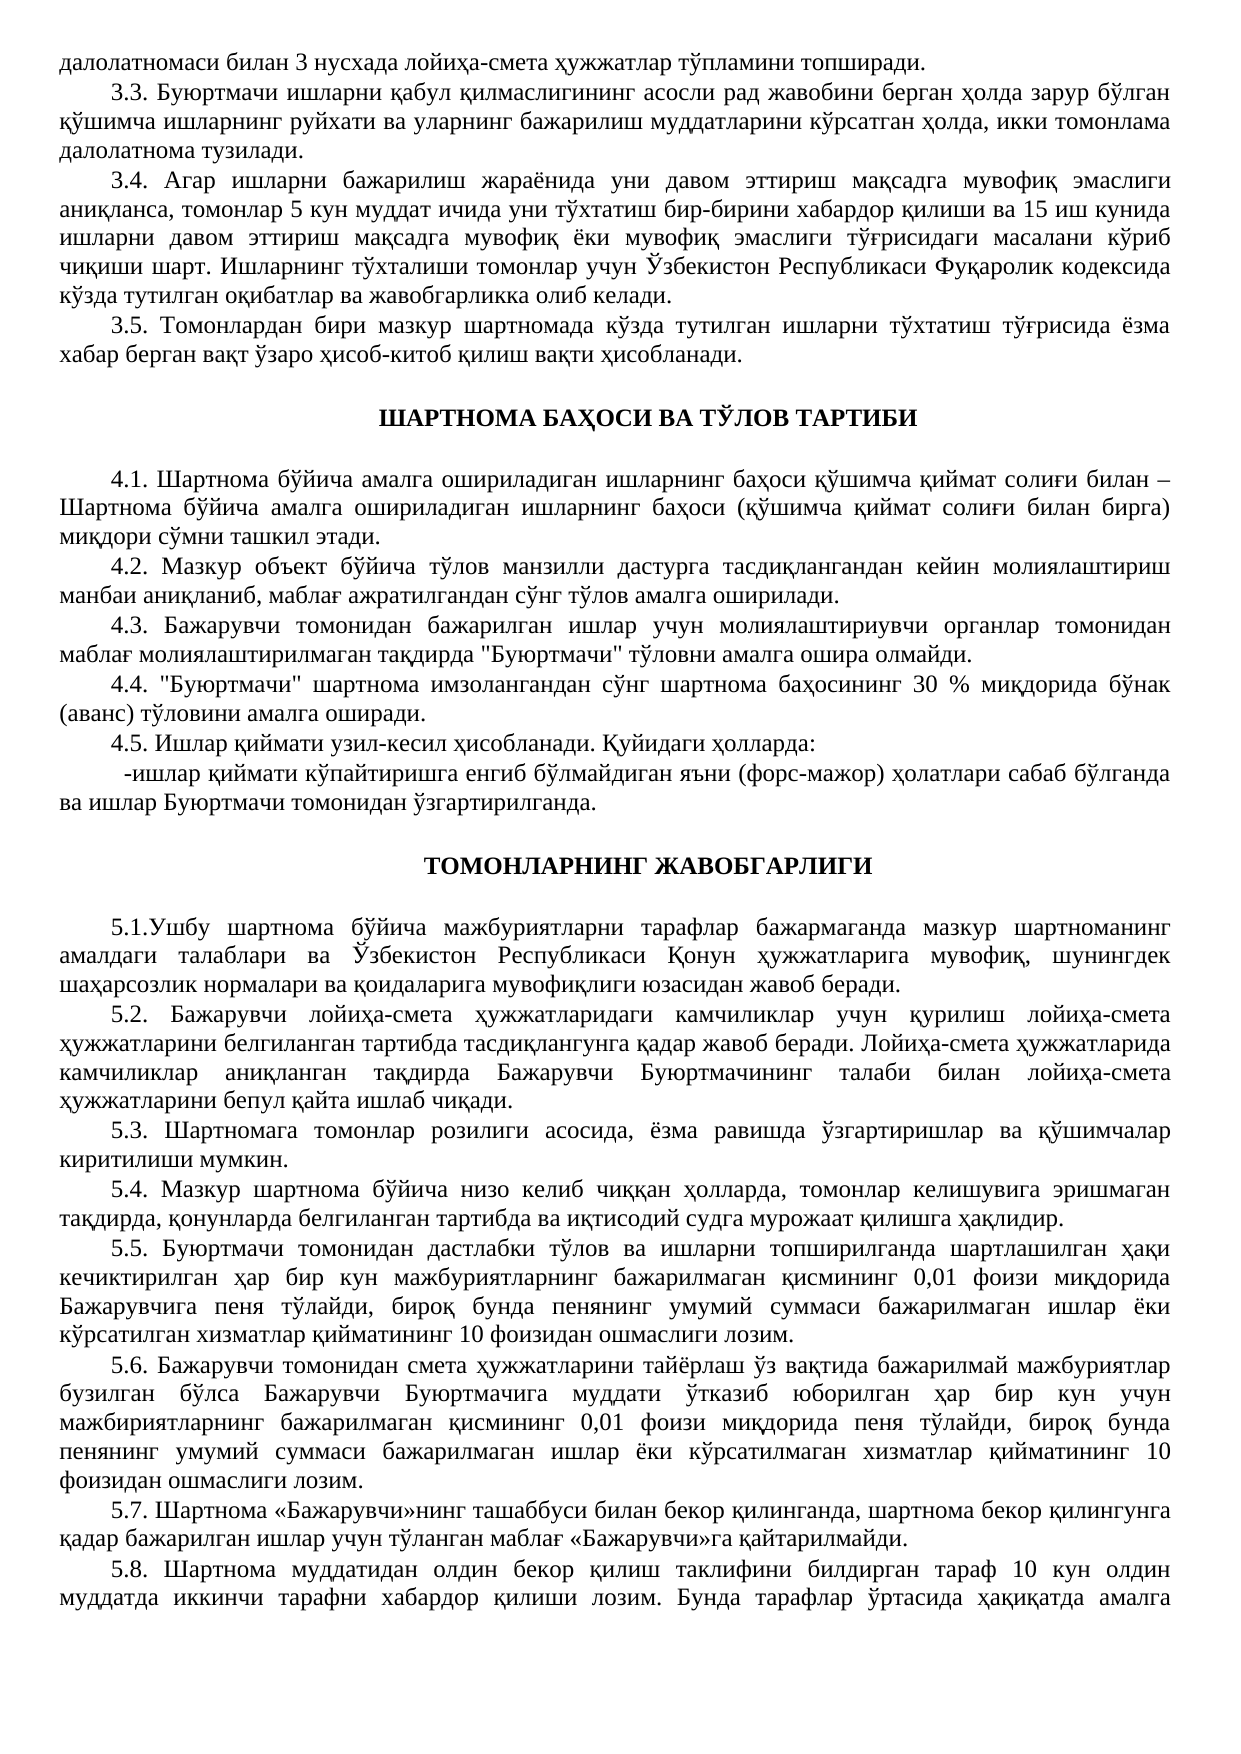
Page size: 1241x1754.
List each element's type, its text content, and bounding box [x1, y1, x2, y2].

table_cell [58, 44, 1173, 401]
table_cell ШАРТНОМА БАҲОСИ ВА ТЎЛОВ ТАРТИБИ 4.1. Шартнома бўйича амалга ошириладиган ишларнинг баҳоси қўшимча қиймат солиғи билан – Шартнома бўйича амалга ошириладиган ишларнинг баҳоси (қўшимча қиймат солиғи билан бирга) миқдори сўмни ташкил этади. 4.2. Мазкур объект бўйича тўлов манзилли дастурга тасдиқлангандан кейин молиялаштириш манбаи аниқланиб, маблағ ажратилгандан сўнг тўлов амалга оширилади. 4.3. Бажарувчи томонидан бажарилган ишлар учун молиялаштириувчи органлар томонидан маблағ молиялаштирилмаган тақдирда "Буюртмачи" тўловни амалга ошира олмайди. 4.4. "Буюртмачи" шартнома имзолангандан сўнг шартнома баҳосининг 30 % миқдорида бўнак (аванс) тўловини амалга оширади. 4.5. Ишлар қиймати узил-кесил ҳисобланади. Қуйидаги ҳолларда: -ишлар қиймати кўпайтиришга енгиб бўлмайдиган яъни (форс-мажор) ҳолатлари сабаб бўлганда ва ишлар Буюртмачи томонидан ўзгартирилганда. [58, 401, 1173, 848]
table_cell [58, 849, 1173, 1613]
